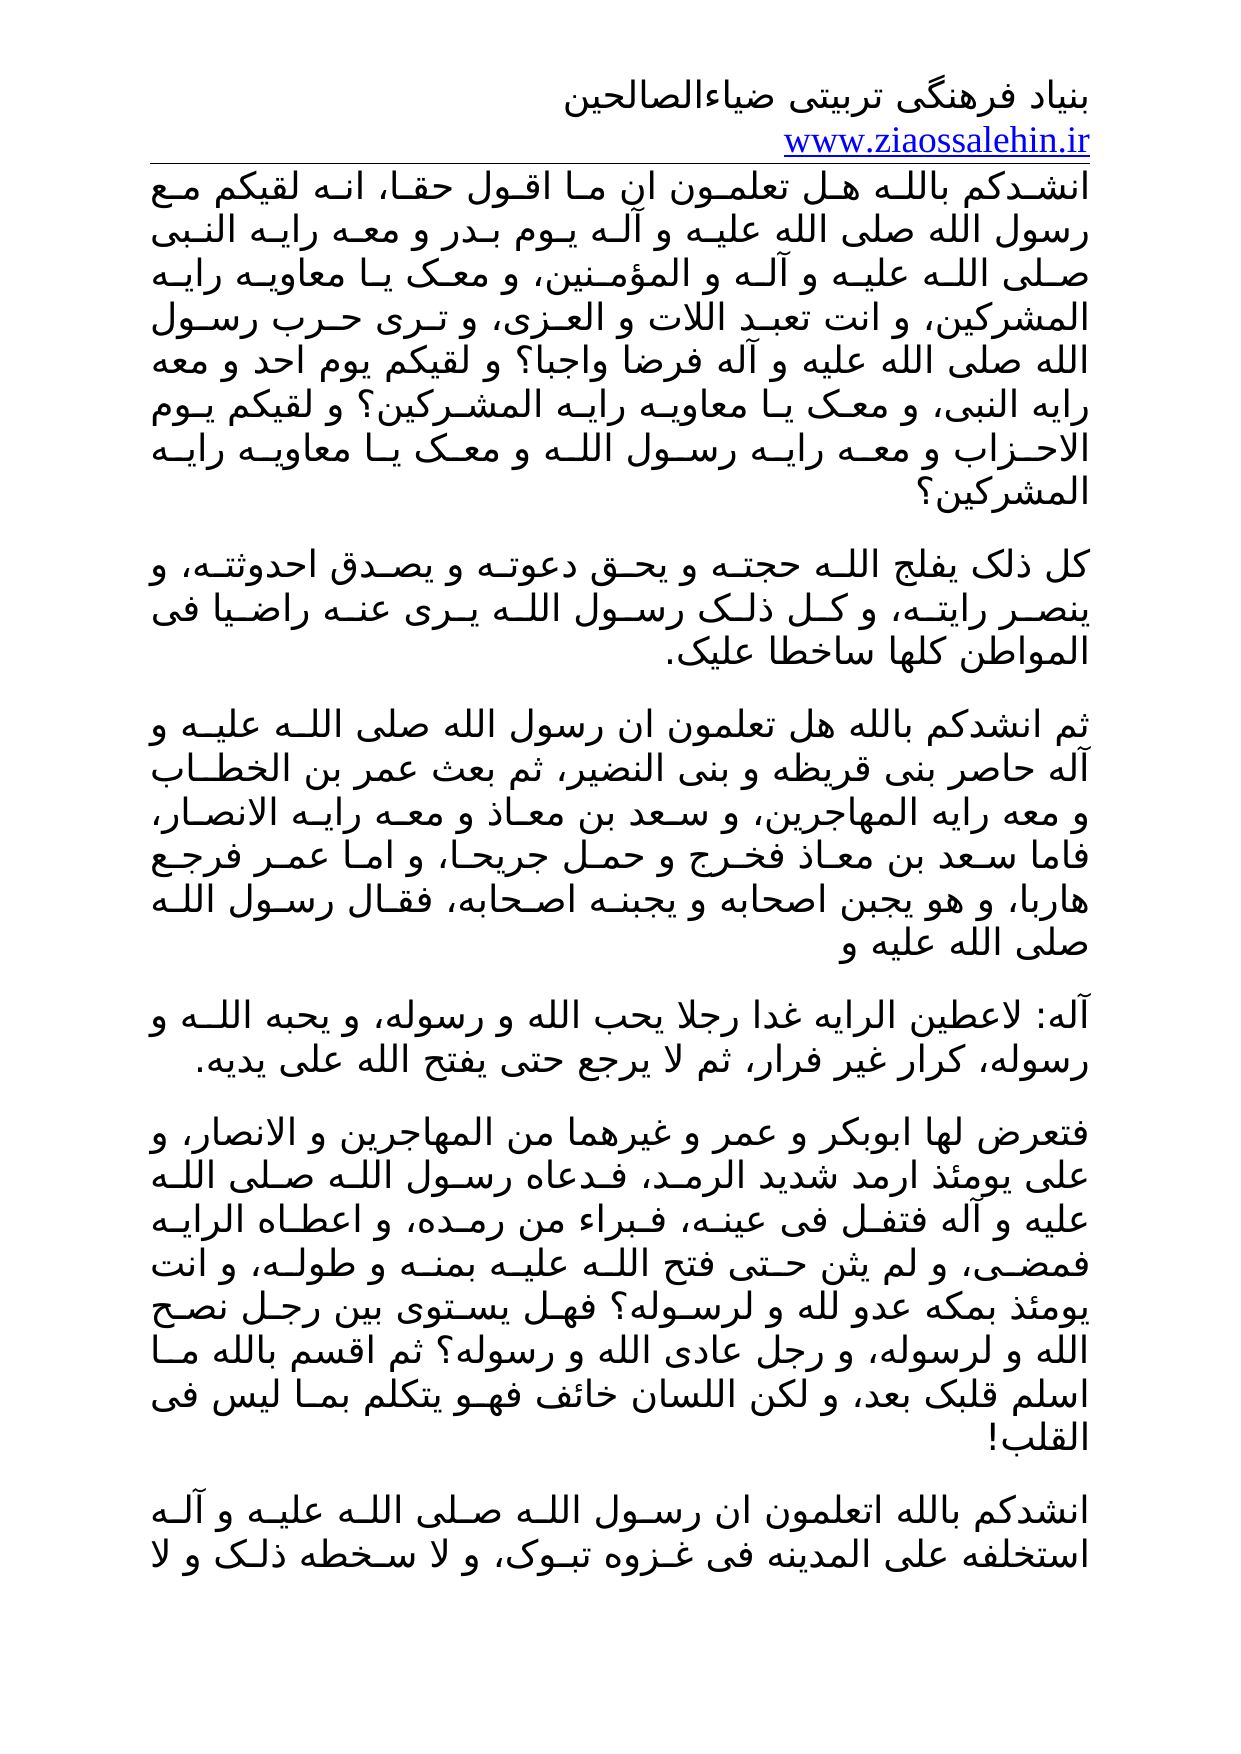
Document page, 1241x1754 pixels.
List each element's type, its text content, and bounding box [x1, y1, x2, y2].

text انشدکم بالله هل تعلمون ان ما اقول حقا، انه لقیکم مع رسول الله صلی الله علیه و آله یوم بدر و معه رایه النبی صلی الله علیه و آله و المؤمنین، و معک یا معاویه رایه المشرکین، و انت تعبد اللات و العزی، و تری حرب رسول الله صلی الله علیه و آله فرضا واجبا؟ و لقیکم یوم احد و معه رایه النبی، و معک یا معاویه رایه المشرکین؟ و لقیکم یوم الاحزاب و معه رایه رسول الله و معک یا معاویه رایه المشرکین؟ [150, 164, 1090, 513]
text ثم انشدکم بالله هل تعلمون ان رسول الله صلی الله علیه و آله حاصر بنی قریظه و بنی النضیر، ثم بعث عمر بن الخطاب و معه رایه المهاجرین، و سعد بن معاذ و معه رایه الانصار، فاما سعد بن معاذ فخرج و حمل جریحا، و اما عمر فرجع هاربا، و هو یجبن اصحابه و یجبنه اصحابه، فقال رسول الله صلی الله علیه و [150, 703, 1090, 965]
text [150, 1489, 1090, 1576]
text کل ذلک یفلج الله حجته و یحق دعوته و یصدق احدوثته، و ینصر رایته، و کل ذلک رسول الله یری عنه راضیا فی المواطن کلها ساخطا علیک. [150, 543, 1090, 674]
text آله: لاعطین الرایه غدا رجلا یحب الله و رسوله، و یحبه الله و رسوله، کرار غیر فرار، ثم لا یرجع حتی یفتح الله علی یدیه. [150, 994, 1090, 1081]
text فتعرض لها ابوبکر و عمر و غیرهما من المهاجرین و الانصار، و علی یومئذ ارمد شدید الرمد، فدعاه رسول الله صلی الله علیه و آله فتفل فی عینه، فبراء من رمده، و اعطاه الرایه فمضی، و لم یثن حتی فتح الله علیه بمنه و طوله، و انت یومئذ بمکه عدو لله و لرسوله؟ فهل یستوی بین رجل نصح الله و لرسوله، و رجل عادی الله و رسوله؟ ثم اقسم بالله ما اسلم قلبک بعد، و لکن اللسان خائف فهو یتکلم بما لیس فی القلب! [150, 1110, 1090, 1459]
